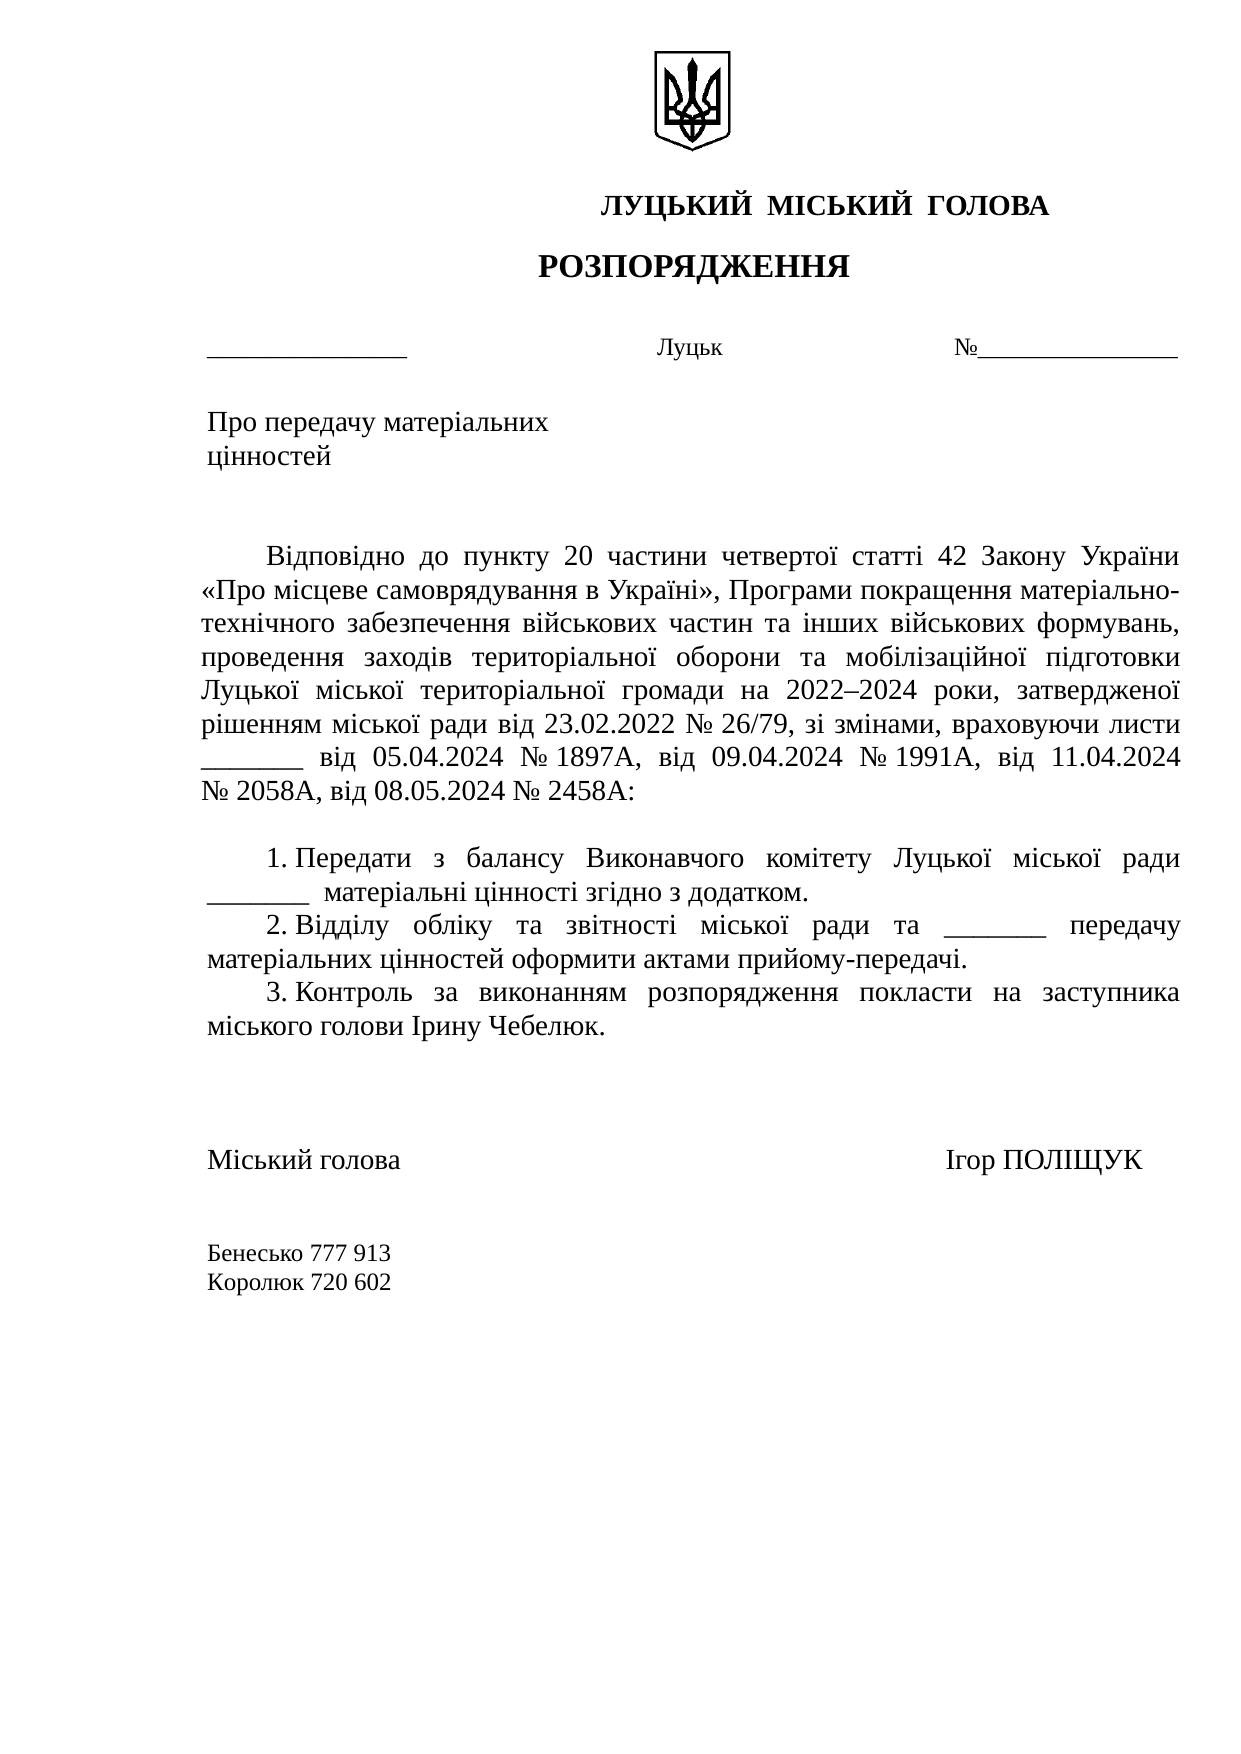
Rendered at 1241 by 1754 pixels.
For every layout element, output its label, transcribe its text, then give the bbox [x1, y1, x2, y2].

text Відповідно до пункту 20 частини четвертої статті 42 Закону України «Про місцеве самоврядування в Україні», Програми покращення матеріально-технічного забезпечення військових частин та інших військових формувань, проведення заходів територіальної оборони та мобілізаційної підготовки Луцької міської територіальної громади на 2022–2024 роки, затвердженої рішенням міської ради від 23.02.2022 № 26/79, зі змінами, враховуючи листи _______ від 05.04.2024 № 1897А, від 09.04.2024 № 1991А, від 11.04.2024 № 2058А, від 08.05.2024 № 2458А: [201, 538, 1181, 807]
subtitle ЛУЦЬКИЙ МІСЬКИЙ ГОЛОВА [207, 188, 1181, 222]
text Міський голова Ігор ПОЛІЩУК [207, 1142, 1181, 1176]
text цінностей [207, 438, 1181, 471]
text ________________ Луцьк №________________ [207, 332, 1181, 361]
text 1. Передати з балансу Виконавчого комітету Луцької міської ради _______ матеріальні цінності згідно з додатком. [207, 840, 1181, 907]
text РОЗПОРЯДЖЕННЯ [207, 246, 1181, 284]
text Про передачу матеріальних [207, 404, 709, 438]
text Королюк 720 602 [207, 1267, 709, 1295]
text 2. Відділу обліку та звітності міської ради та _______ передачу матеріальних цінностей оформити актами прийому-передачі. [207, 907, 1181, 974]
text Бенесько 777 913 [207, 1238, 1181, 1267]
text 3. Контроль за виконанням розпорядження покласти на заступника міського голови Ірину Чебелюк. [207, 974, 1181, 1041]
picture [631, 46, 751, 170]
